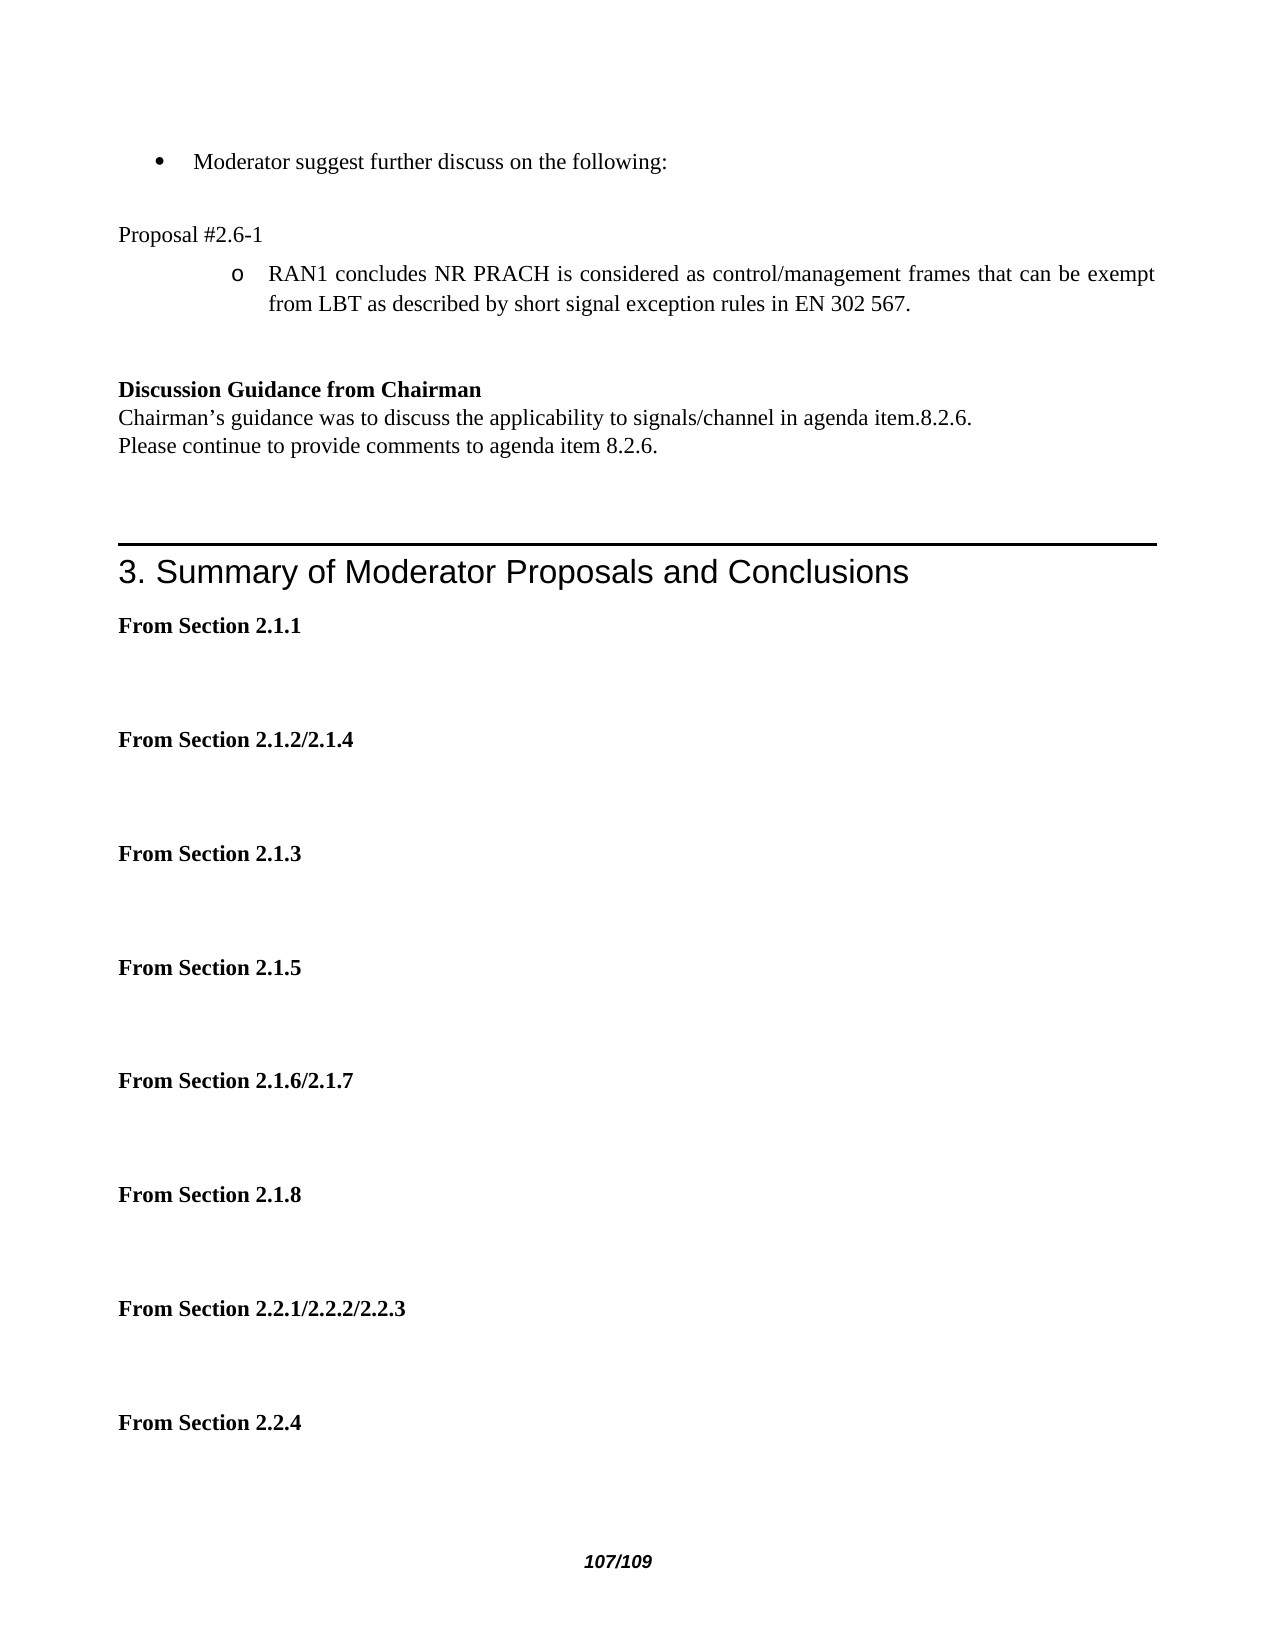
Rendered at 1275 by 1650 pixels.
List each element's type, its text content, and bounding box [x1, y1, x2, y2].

text From Section 2.2.4 [118, 1409, 1157, 1435]
text From Section 2.1.6/2.1.7 [118, 1067, 1157, 1094]
text Chairman’s guidance was to discuss the applicability to signals/channel in agenda item.8.2.6. [118, 404, 1157, 431]
text Discussion Guidance from Chairman [118, 376, 1157, 402]
text From Section 2.2.1/2.2.2/2.2.3 [118, 1295, 1157, 1321]
text From Section 2.1.3 [118, 840, 1157, 866]
text From Section 2.1.2/2.1.4 [118, 726, 1157, 753]
subtitle Summary of Moderator Proposals and Conclusions [118, 546, 1157, 591]
list RAN1 concludes NR PRACH is considered as control/management frames that can be exempt from LBT as described by short signal exception rules in EN 302 567. [231, 260, 1157, 317]
list Moderator suggest further discuss on the following: [156, 148, 1157, 174]
text From Section 2.1.5 [118, 954, 1157, 980]
text Please continue to provide comments to agenda item 8.2.6. [118, 433, 1157, 459]
subtitle Proposal #2.6-1 [118, 221, 1157, 248]
text From Section 2.1.1 [118, 612, 1157, 639]
text From Section 2.1.8 [118, 1181, 1157, 1208]
